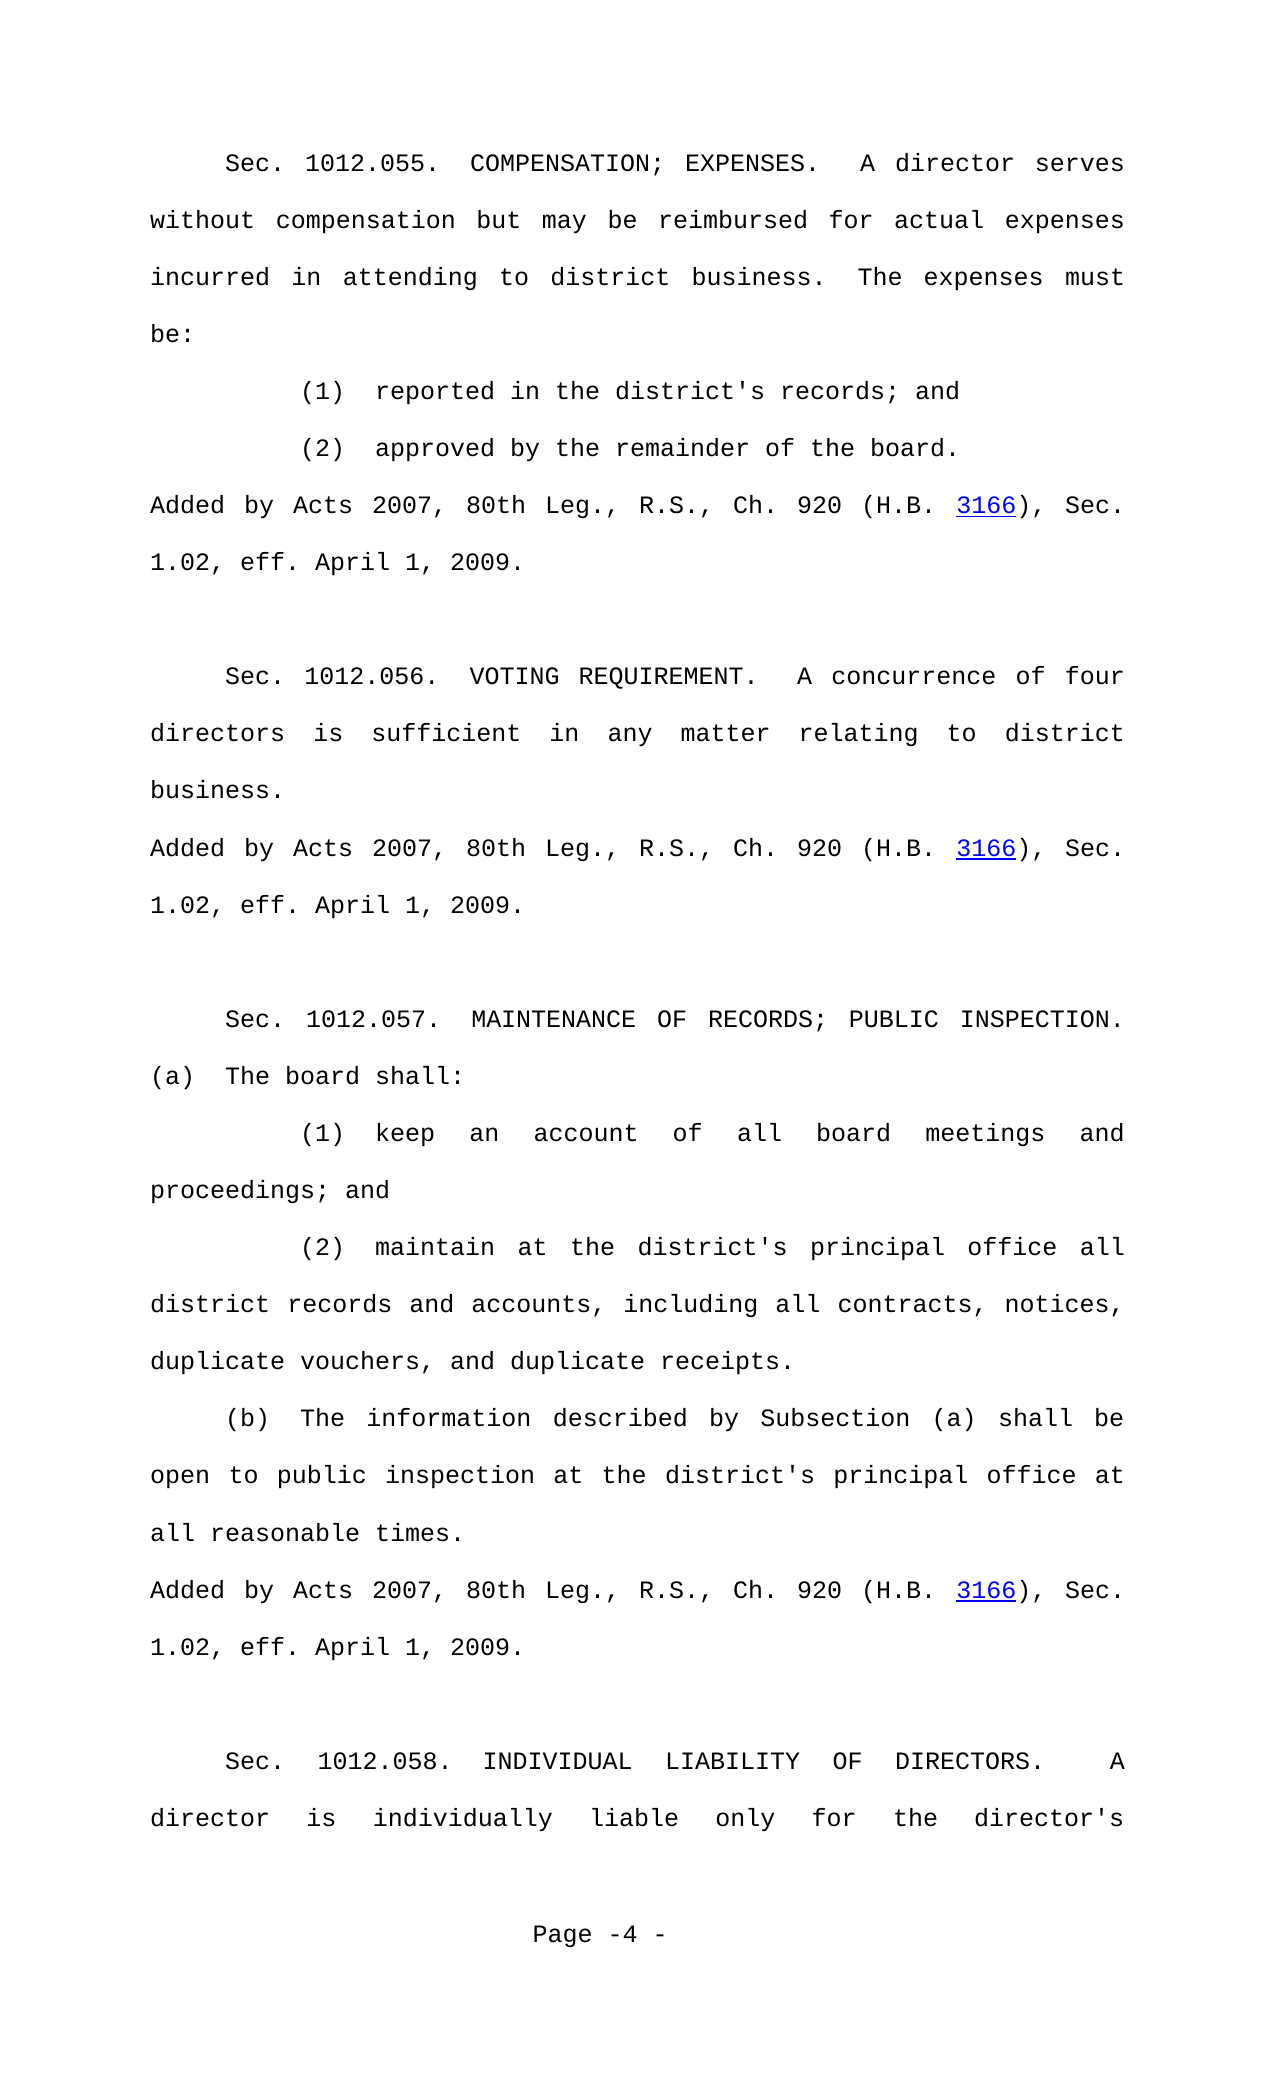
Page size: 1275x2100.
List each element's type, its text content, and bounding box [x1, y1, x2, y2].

text Added by Acts 2007, 80th Leg., R.S., Ch. 920 (H.B. 3166), Sec. 1.02, eff. April 1, 2009. [150, 492, 1125, 578]
text Added by Acts 2007, 80th Leg., R.S., Ch. 920 (H.B. 3166), Sec. 1.02, eff. April 1, 2009. [150, 835, 1125, 921]
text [150, 1577, 1125, 1663]
text (2) approved by the remainder of the board. [150, 435, 1125, 464]
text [150, 1748, 1125, 1834]
text (b) The information described by Subsection (a) shall be open to public inspection at the district's principal office at all reasonable times. [150, 1406, 1125, 1548]
text Sec. 1012.055. COMPENSATION; EXPENSES. A director serves without compensation but may be reimbursed for actual expenses incurred in attending to district business. The expenses must be: [150, 150, 1125, 350]
text Sec. 1012.056. VOTING REQUIREMENT. A concurrence of four directors is sufficient in any matter relating to district business. [150, 664, 1125, 806]
text (1) reported in the district's records; and [150, 378, 1125, 407]
text (2) maintain at the district's principal office all district records and accounts, including all contracts, notices, duplicate vouchers, and duplicate receipts. [150, 1234, 1125, 1377]
text (1) keep an account of all board meetings and proceedings; and [150, 1120, 1125, 1206]
text Sec. 1012.057. MAINTENANCE OF RECORDS; PUBLIC INSPECTION. (a) The board shall: [150, 1006, 1125, 1092]
